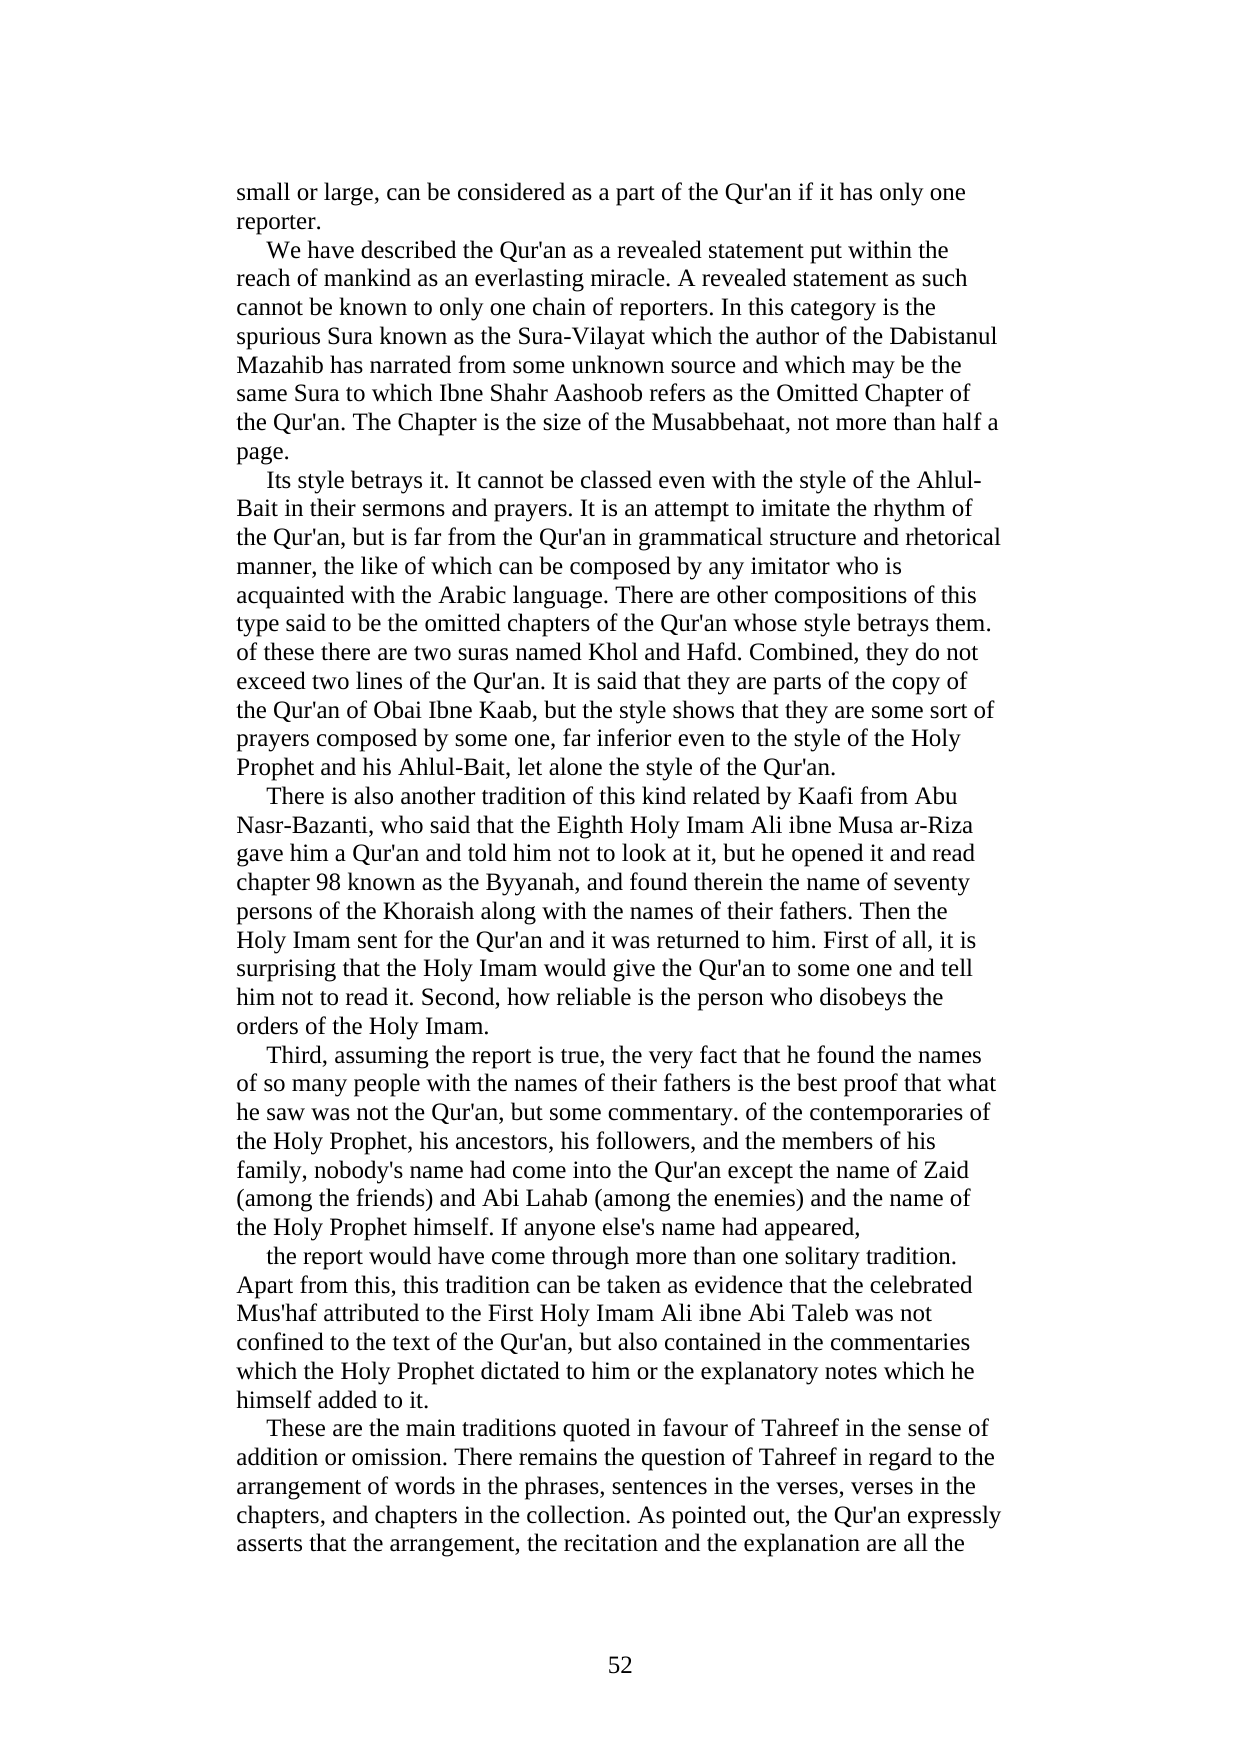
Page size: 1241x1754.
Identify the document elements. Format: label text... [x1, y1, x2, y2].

text Third, assuming the report is true, the very fact that he found the names of so many people with the names of their fathers is the best proof that what he saw was not the Qur'an, but some commentary. of the contemporaries of the Holy Prophet, his ancestors, his followers, and the members of his family, nobody's name had come into the Qur'an except the name of Zaid (among the friends) and Abi Lahab (among the enemies) and the name of the Holy Prophet himself. If anyone else's name had appeared, [236, 1040, 1004, 1241]
text We have described the Qur'an as a revealed statement put within the reach of mankind as an everlasting miracle. A revealed statement as such cannot be known to only one chain of reporters. In this category is the spurious Sura known as the Sura-Vilayat which the author of the Dabistanul Mazahib has narrated from some unknown source and which may be the same Sura to which Ibne Shahr Aashoob refers as the Omitted Chapter of the Qur'an. The Chapter is the size of the Musabbehaat, not more than half a page. [236, 235, 1004, 465]
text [236, 177, 1004, 235]
text Its style betrays it. It cannot be classed even with the style of the Ahlul-Bait in their sermons and prayers. It is an attempt to imitate the rhythm of the Qur'an, but is far from the Qur'an in grammatical structure and rhetorical manner, the like of which can be composed by any imitator who is acquainted with the Arabic language. There are other compositions of this type said to be the omitted chapters of the Qur'an whose style betrays them. of these there are two suras named Khol and Hafd. Combined, they do not exceed two lines of the Qur'an. It is said that they are parts of the copy of the Qur'an of Obai Ibne Kaab, but the style shows that they are some sort of prayers composed by some one, far inferior even to the style of the Holy Prophet and his Ahlul-Bait, let alone the style of the Qur'an. [236, 465, 1004, 781]
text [236, 1413, 1004, 1557]
text There is also another tradition of this kind related by Kaafi from Abu Nasr-Bazanti, who said that the Eighth Holy Imam Ali ibne Musa ar-Riza gave him a Qur'an and told him not to look at it, but he opened it and read chapter 98 known as the Byyanah, and found therein the name of seventy persons of the Khoraish along with the names of their fathers. Then the Holy Imam sent for the Qur'an and it was returned to him. First of all, it is surprising that the Holy Imam would give the Qur'an to some one and tell him not to read it. Second, how reliable is the person who disobeys the orders of the Holy Imam. [236, 781, 1004, 1040]
text the report would have come through more than one solitary tradition. Apart from this, this tradition can be taken as evidence that the celebrated Mus'haf attributed to the First Holy Imam Ali ibne Abi Taleb was not confined to the text of the Qur'an, but also contained in the commentaries which the Holy Prophet dictated to him or the explanatory notes which he himself added to it. [236, 1241, 1004, 1413]
